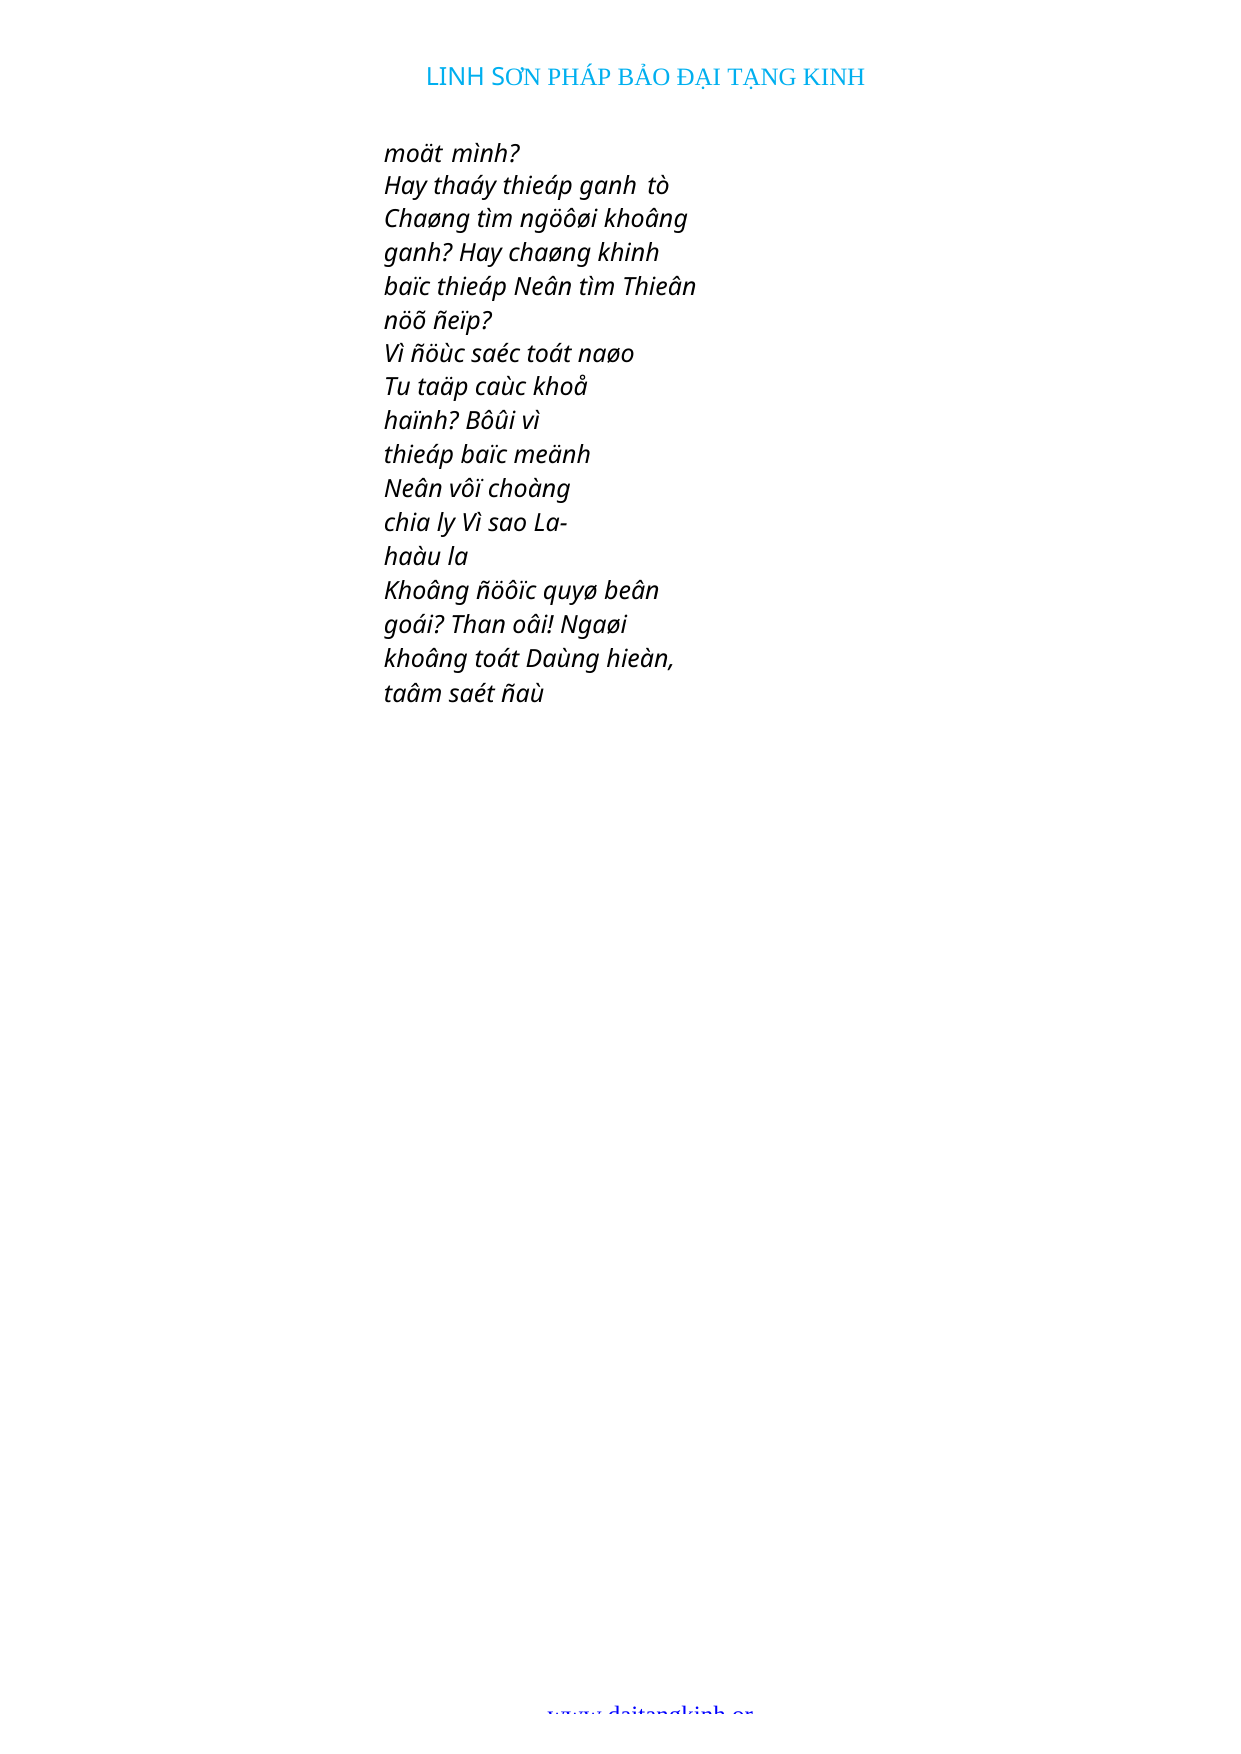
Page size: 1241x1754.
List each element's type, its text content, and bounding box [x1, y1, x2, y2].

text Hay thaáy thieáp ganh tò [384, 169, 1065, 201]
text Vì ñöùc saéc toát naøo [384, 337, 1065, 369]
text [384, 135, 675, 169]
text Chaøng tìm ngöôøi khoâng ganh? Hay chaøng khinh baïc thieáp Neân tìm Thieân nöõ ñeïp? [384, 201, 699, 337]
text Khoâng ñöôïc quyø beân goái? Than oâi! Ngaøi khoâng toát Daùng hieàn, taâm saét ñaù [384, 573, 675, 709]
text Tu taäp caùc khoå haïnh? Bôûi vì thieáp baïc meänh Neân vôï choàng chia ly Vì sao La-haàu la [384, 369, 613, 573]
